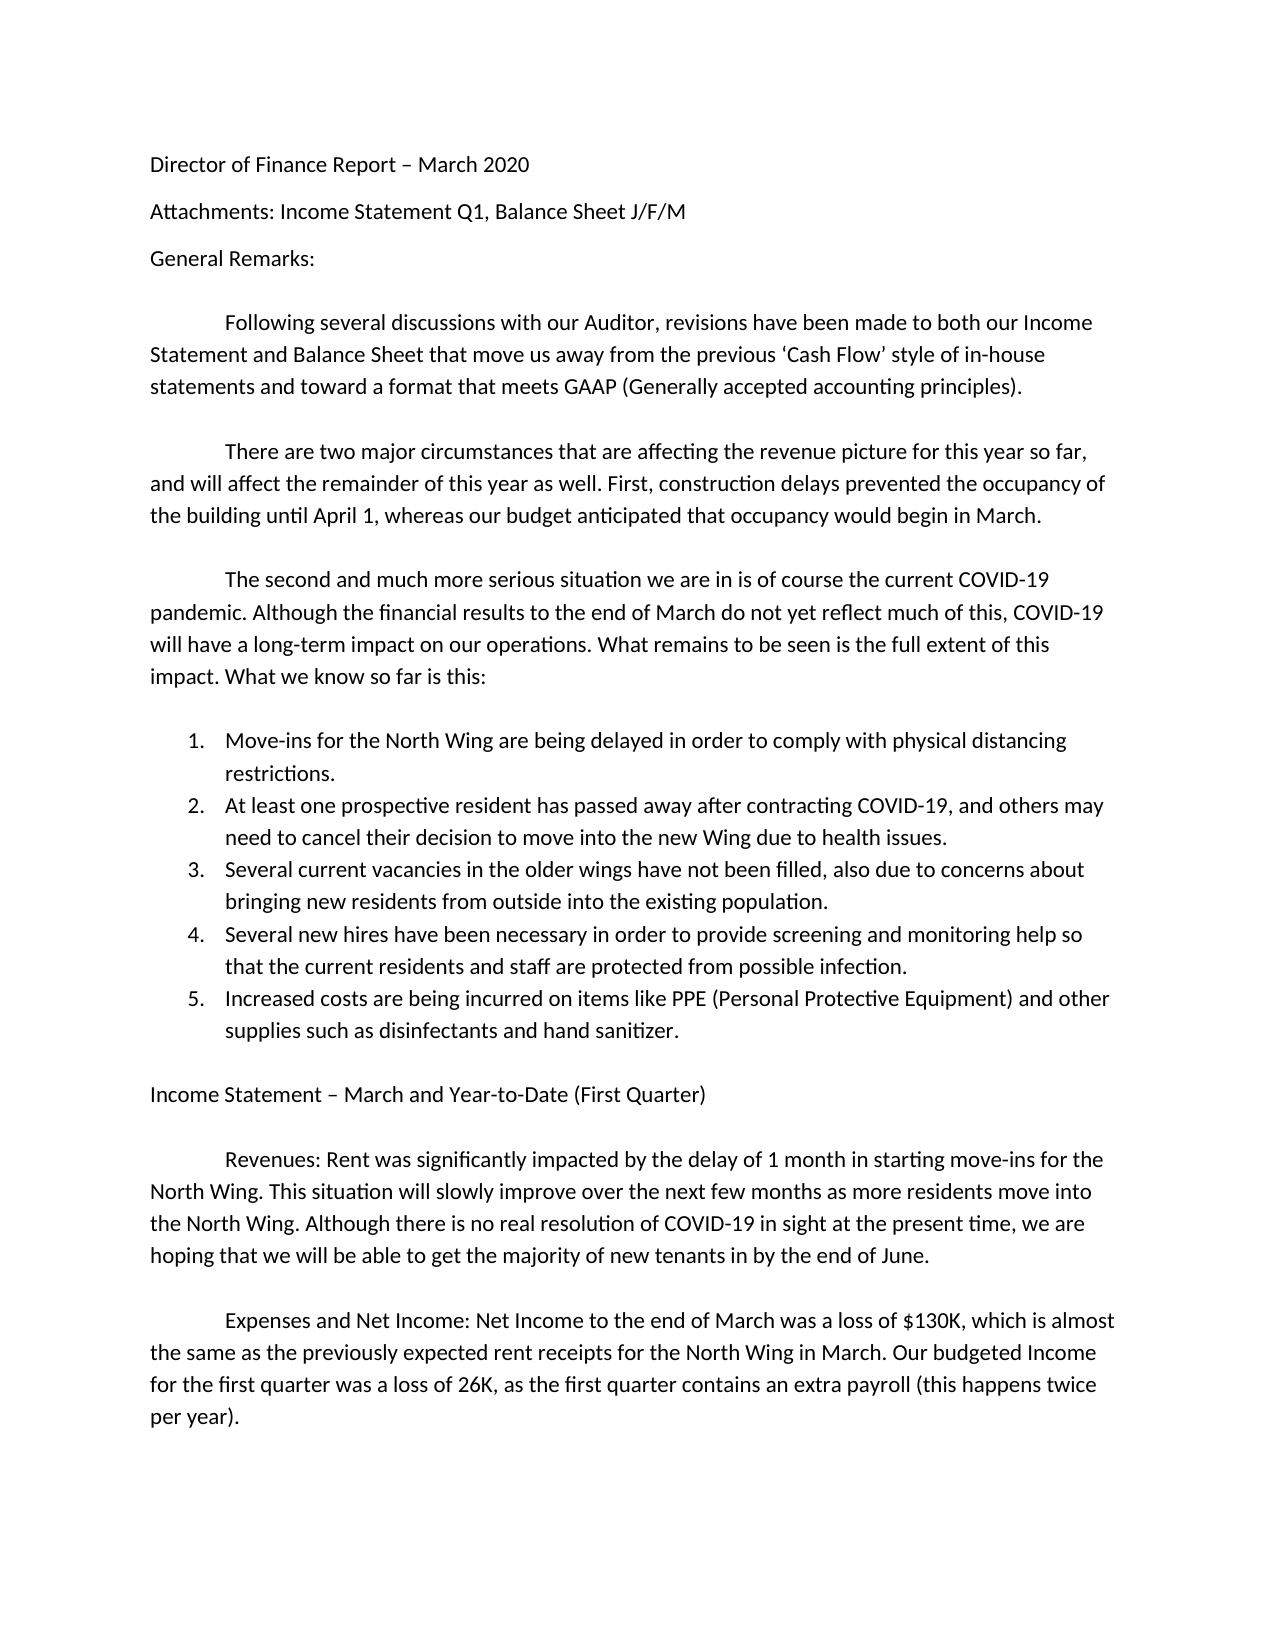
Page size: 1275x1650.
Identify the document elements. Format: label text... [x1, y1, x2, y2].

text Director of Finance Report – March 2020 [150, 150, 1125, 178]
list Several new hires have been necessary in order to provide screening and monitoring help so that the current residents and staff are protected from possible infection. [187, 920, 1125, 980]
text The second and much more serious situation we are in is of course the current COVID-19 pandemic. Although the financial results to the end of March do not yet reflect much of this, COVID-19 will have a long-term impact on our operations. What remains to be seen is the full extent of this impact. What we know so far is this: [150, 566, 1125, 690]
text Following several discussions with our Auditor, revisions have been made to both our Income Statement and Balance Sheet that move us away from the previous ‘Cash Flow’ style of in-house statements and toward a format that meets GAAP (Generally accepted accounting principles). [150, 308, 1125, 401]
list Move-ins for the North Wing are being delayed in order to comply with physical distancing restrictions. [187, 727, 1125, 787]
text Income Statement – March and Year-to-Date (First Quarter) [150, 1081, 1125, 1109]
list At least one prospective resident has passed away after contracting COVID-19, and others may need to cancel their decision to move into the new Wing due to health issues. [187, 791, 1125, 851]
text Expenses and Net Income: Net Income to the end of March was a loss of $130K, which is almost the same as the previously expected rent receipts for the North Wing in March. Our budgeted Income for the first quarter was a loss of 26K, as the first quarter contains an extra payroll (this happens twice per year). [150, 1306, 1125, 1431]
list Increased costs are being incurred on items like PPE (Personal Protective Equipment) and other supplies such as disinfectants and hand sanitizer. [187, 984, 1125, 1044]
text Revenues: Rent was significantly impacted by the delay of 1 month in starting move-ins for the North Wing. This situation will slowly improve over the next few months as more residents move into the North Wing. Although there is no real resolution of COVID-19 in sight at the present time, we are hoping that we will be able to get the majority of new tenants in by the end of June. [150, 1145, 1125, 1269]
text There are two major circumstances that are affecting the revenue picture for this year so far, and will affect the remainder of this year as well. First, construction delays prevented the occupancy of the building until April 1, whereas our budget anticipated that occupancy would begin in March. [150, 437, 1125, 529]
text Attachments: Income Statement Q1, Balance Sheet J/F/M [150, 197, 1125, 225]
list Several current vacancies in the older wings have not been filled, also due to concerns about bringing new residents from outside into the existing population. [187, 855, 1125, 916]
text General Remarks: [150, 244, 1125, 272]
